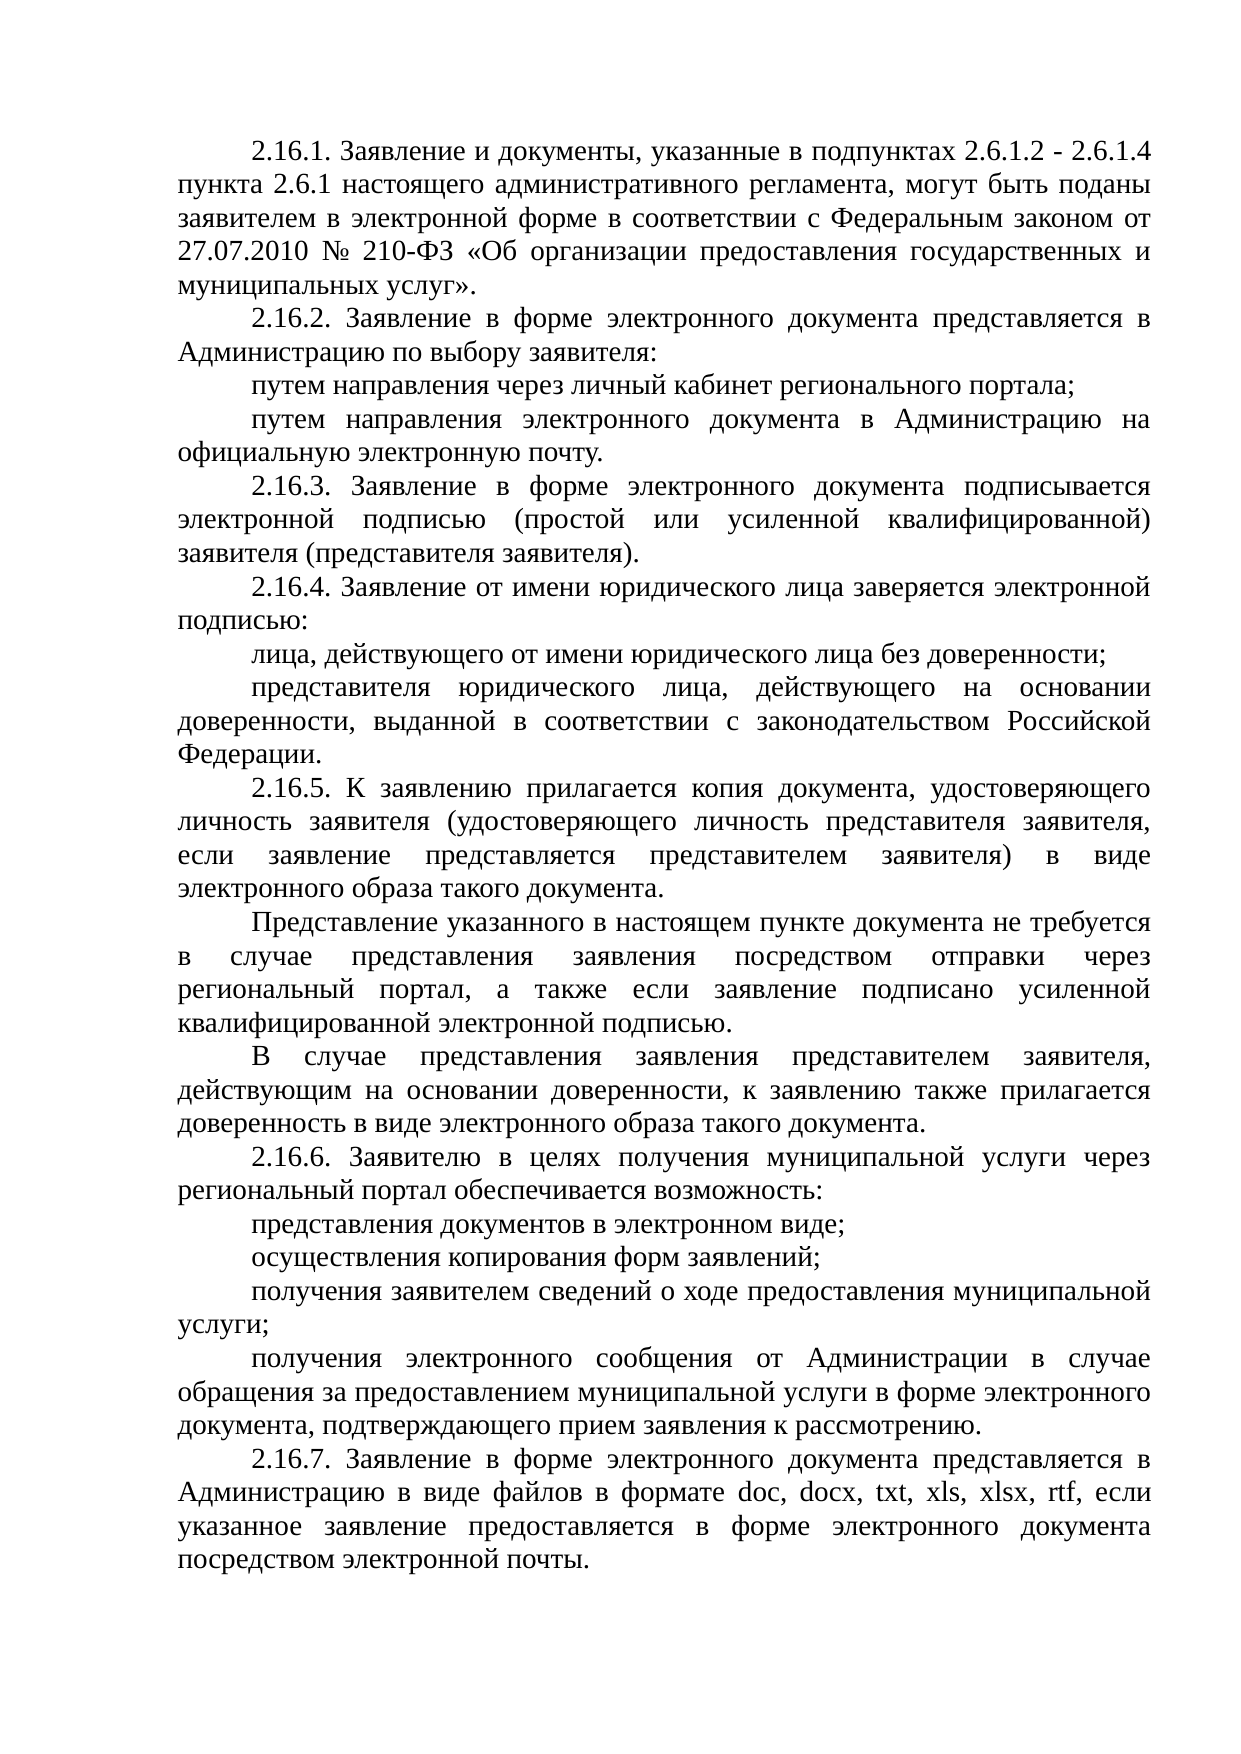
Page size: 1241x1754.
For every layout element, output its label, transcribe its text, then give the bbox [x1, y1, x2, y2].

text Представление указанного в настоящем пункте документа не требуется в случае представления заявления посредством отправки через региональный портал, а также если заявление подписано усиленной квалифицированной электронной подписью. [177, 904, 1152, 1038]
text путем направления через личный кабинет регионального портала; [177, 367, 1152, 401]
text осуществления копирования форм заявлений; [177, 1239, 1152, 1273]
text 2.16.1. Заявление и документы, указанные в подпунктах 2.6.1.2 - 2.6.1.4 пункта 2.6.1 настоящего административного регламента, могут быть поданы заявителем в электронной форме в соответствии с Федеральным законом от 27.07.2010 № 210-ФЗ «Об организации предоставления государственных и муниципальных услуг». [177, 133, 1152, 300]
text 2.16.2. Заявление в форме электронного документа представляется в Администрацию по выбору заявителя: [177, 300, 1152, 367]
text 2.16.4. Заявление от имени юридического лица заверяется электронной подписью: [177, 569, 1152, 636]
text представителя юридического лица, действующего на основании доверенности, выданной в соответствии с законодательством Российской Федерации. [177, 669, 1152, 770]
text 2.16.7. Заявление в форме электронного документа представляется в Администрацию в виде файлов в формате doc, docx, txt, xls, xlsx, rtf, если указанное заявление предоставляется в форме электронного документа посредством электронной почты. [177, 1441, 1152, 1575]
text 2.16.5. К заявлению прилагается копия документа, удостоверяющего личность заявителя (удостоверяющего личность представителя заявителя, если заявление представляется представителем заявителя) в виде электронного образа такого документа. [177, 770, 1152, 904]
text получения заявителем сведений о ходе предоставления муниципальной услуги; [177, 1273, 1152, 1340]
text В случае представления заявления представителем заявителя, действующим на основании доверенности, к заявлению также прилагается доверенность в виде электронного образа такого документа. [177, 1038, 1152, 1139]
text получения электронного сообщения от Администрации в случае обращения за предоставлением муниципальной услуги в форме электронного документа, подтверждающего прием заявления к рассмотрению. [177, 1340, 1152, 1441]
text представления документов в электронном виде; [177, 1206, 1152, 1239]
text путем направления электронного документа в Администрацию на официальную электронную почту. [177, 401, 1152, 468]
text 2.16.6. Заявителю в целях получения муниципальной услуги через региональный портал обеспечивается возможность: [177, 1139, 1152, 1206]
text 2.16.3. Заявление в форме электронного документа подписывается электронной подписью (простой или усиленной квалифицированной) заявителя (представителя заявителя). [177, 468, 1152, 569]
text лица, действующего от имени юридического лица без доверенности; [177, 636, 1152, 669]
